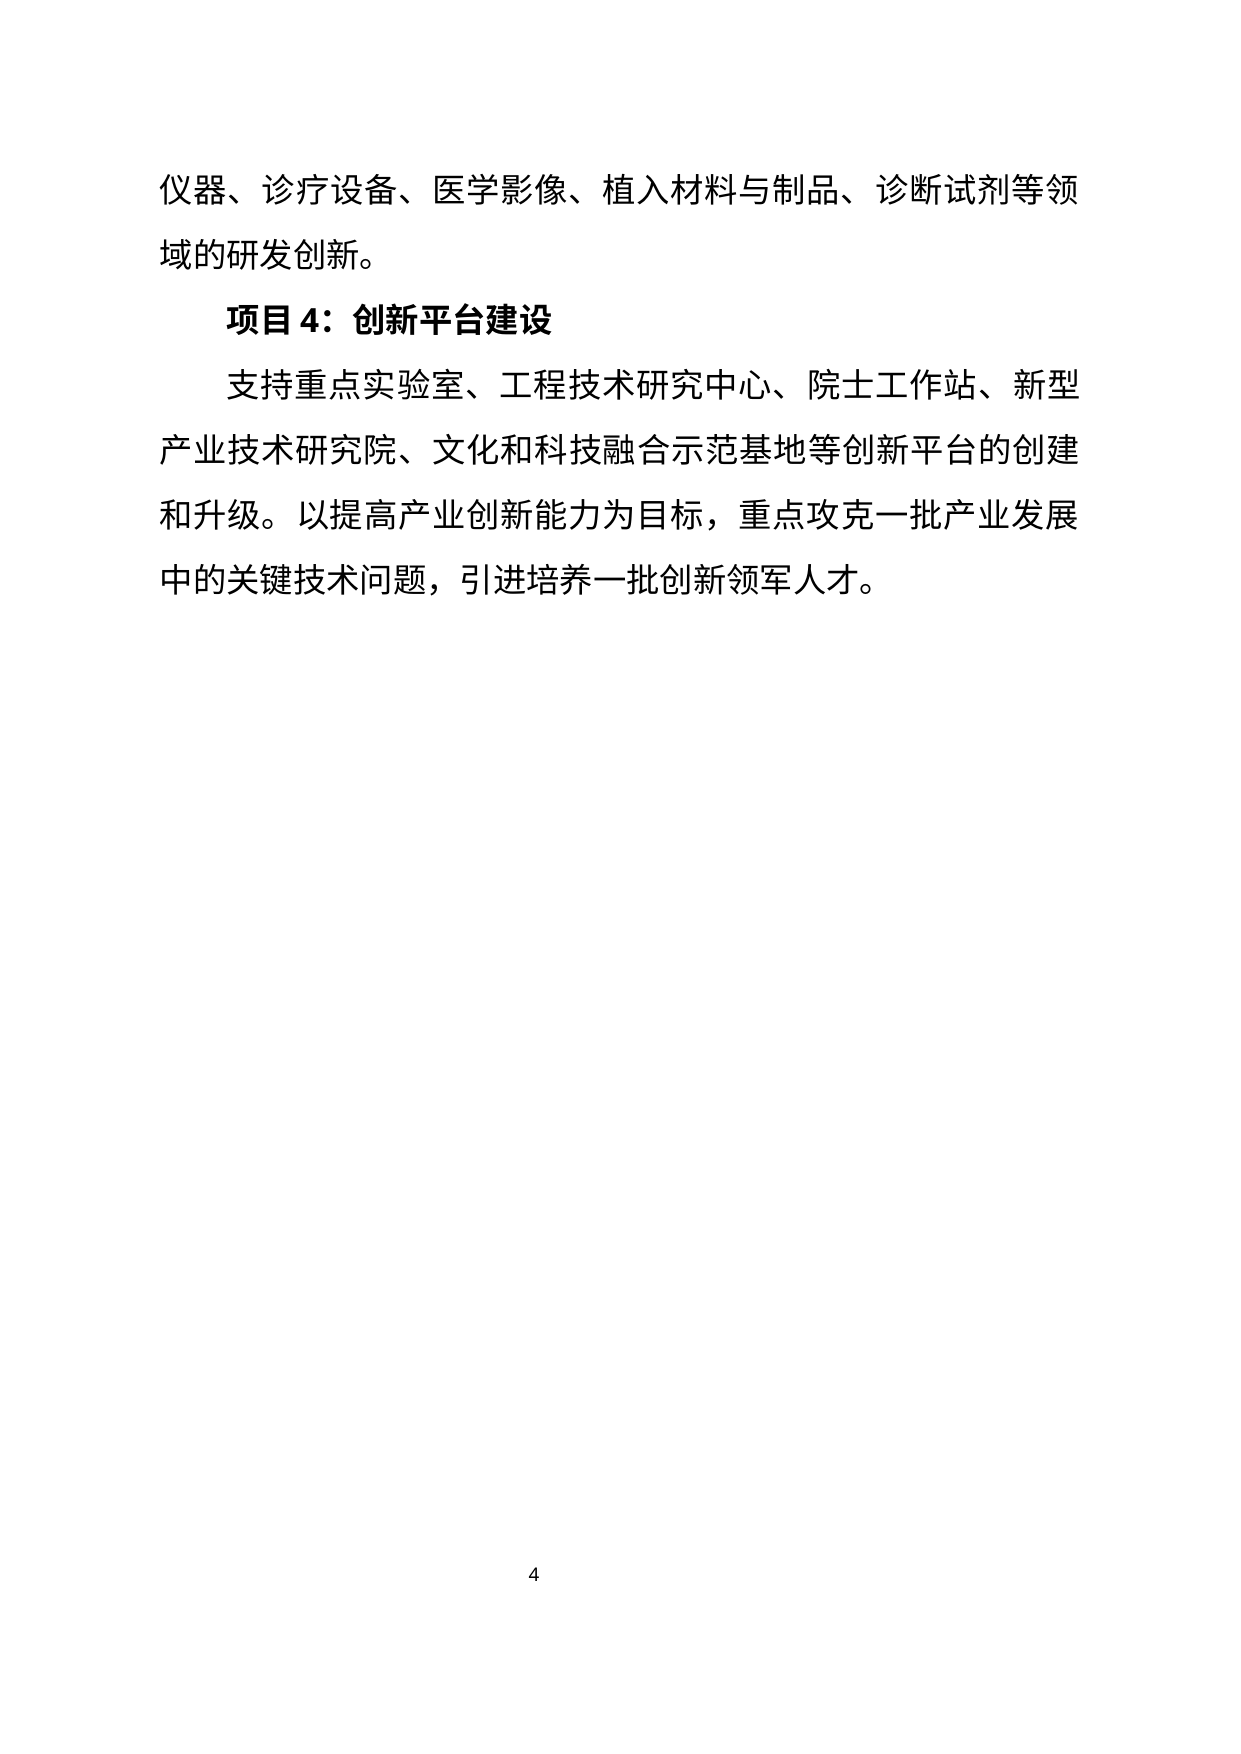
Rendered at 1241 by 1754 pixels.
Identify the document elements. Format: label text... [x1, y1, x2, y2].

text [159, 156, 1081, 286]
subtitle 项目4：创新平台建设 [159, 286, 1081, 351]
text 支持重点实验室、工程技术研究中心、院士工作站、新型产业技术研究院、文化和科技融合示范基地等创新平台的创建和升级。以提高产业创新能力为目标，重点攻克一批产业发展中的关键技术问题，引进培养一批创新领军人才。 [159, 351, 1081, 611]
